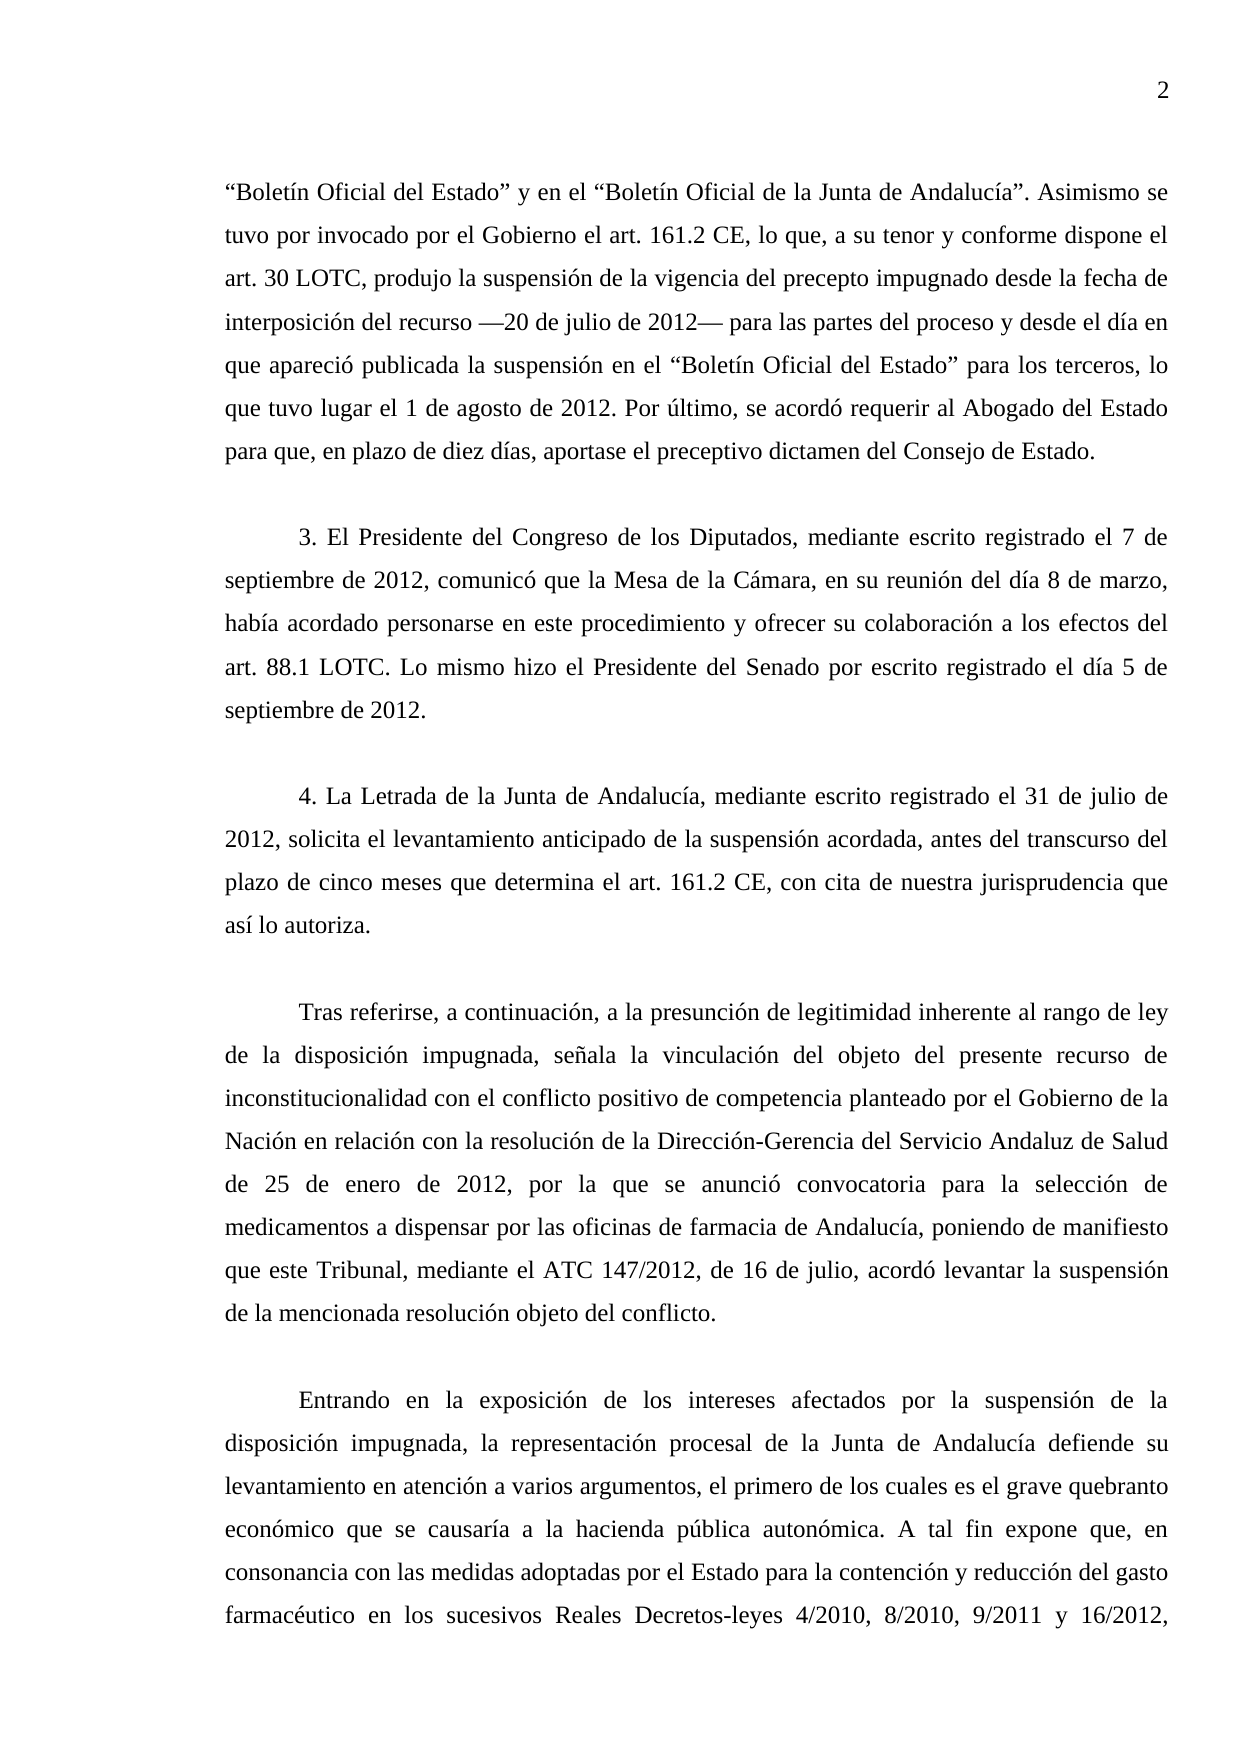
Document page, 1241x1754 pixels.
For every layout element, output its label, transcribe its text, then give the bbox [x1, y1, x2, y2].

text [224, 177, 1169, 465]
text 4. La Letrada de la Junta de Andalucía, mediante escrito registrado el 31 de julio de 2012, solicita el levantamiento anticipado de la suspensión acordada, antes del transcurso del plazo de cinco meses que determina el art. 161.2 CE, con cita de nuestra jurisprudencia que así lo autoriza. [224, 781, 1169, 939]
text 3. El Presidente del Congreso de los Diputados, mediante escrito registrado el 7 de septiembre de 2012, comunicó que la Mesa de la Cámara, en su reunión del día 8 de marzo, había acordado personarse en este procedimiento y ofrecer su colaboración a los efectos del art. 88.1 LOTC. Lo mismo hizo el Presidente del Senado por escrito registrado el día 5 de septiembre de 2012. [224, 522, 1169, 723]
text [224, 1385, 1169, 1629]
text Tras referirse, a continuación, a la presunción de legitimidad inherente al rango de ley de la disposición impugnada, señala la vinculación del objeto del presente recurso de inconstitucionalidad con el conflicto positivo de competencia planteado por el Gobierno de la Nación en relación con la resolución de la Dirección-Gerencia del Servicio Andaluz de Salud de 25 de enero de 2012, por la que se anunció convocatoria para la selección de medicamentos a dispensar por las oficinas de farmacia de Andalucía, poniendo de manifiesto que este Tribunal, mediante el ATC 147/2012, de 16 de julio, acordó levantar la suspensión de la mencionada resolución objeto del conflicto. [224, 997, 1169, 1327]
